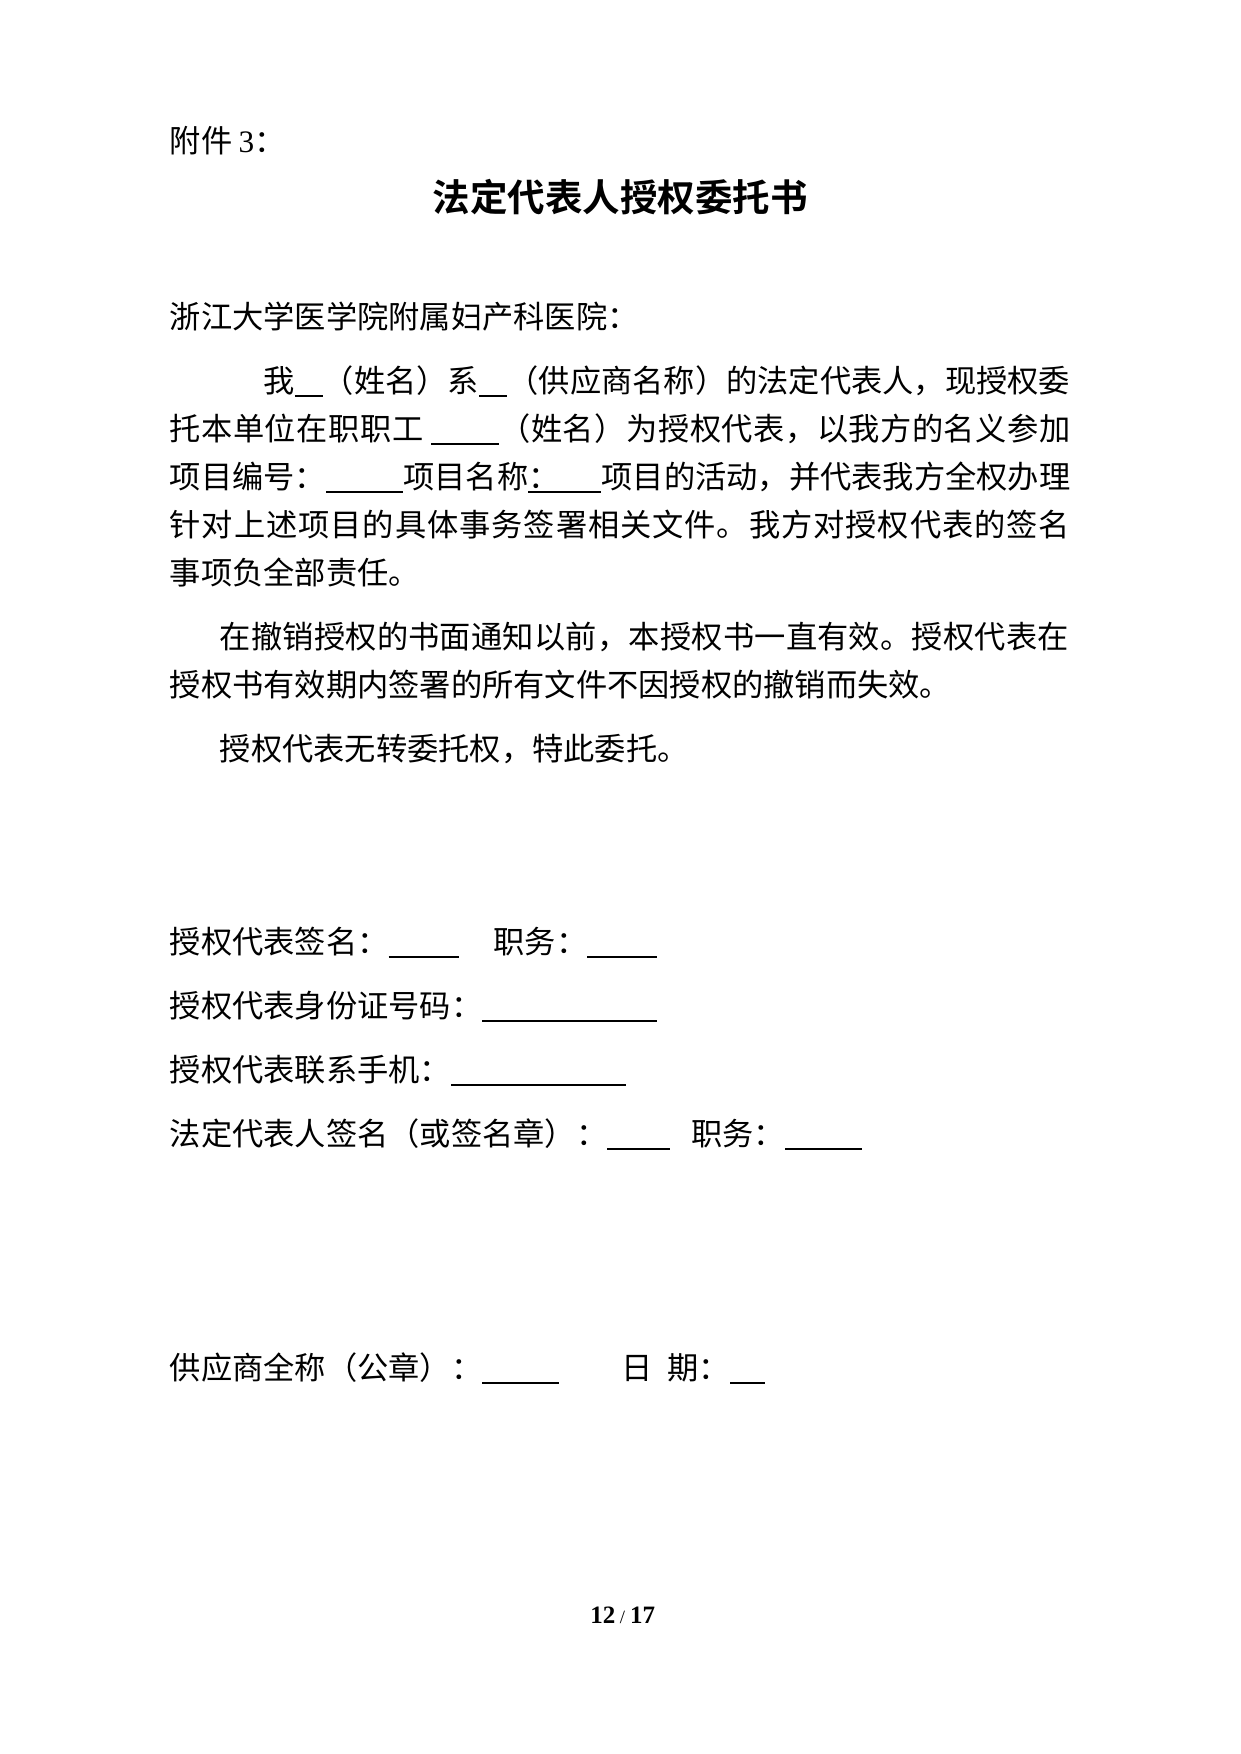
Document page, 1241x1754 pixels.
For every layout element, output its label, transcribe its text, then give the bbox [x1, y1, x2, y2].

text 我 （姓名）系 （供应商名称）的法定代表人，现授权委托本单位在职职工 （姓名）为授权代表，以我方的名义参加项目编号： 项目名称： 项目的活动，并代表我方全权办理针对上述项目的具体事务签署相关文件。我方对授权代表的签名事项负全部责任。 [169, 354, 1071, 594]
text 供应商全称（公章）： 日 期： [169, 1341, 1071, 1389]
text 授权代表联系手机： [169, 1043, 1071, 1091]
text 授权代表身份证号码： [169, 979, 1071, 1027]
text 法定代表人授权委托书 [169, 167, 1071, 222]
text 法定代表人签名（或签名章）： 职务： [169, 1107, 1071, 1155]
text 浙江大学医学院附属妇产科医院： [169, 290, 1071, 338]
text 授权代表签名： 职务： [169, 915, 1071, 963]
text 在撤销授权的书面通知以前，本授权书一直有效。授权代表在授权书有效期内签署的所有文件不因授权的撤销而失效。 [169, 610, 1071, 706]
text 授权代表无转委托权，特此委托。 [169, 722, 1071, 770]
text 附件3： [169, 114, 1071, 162]
